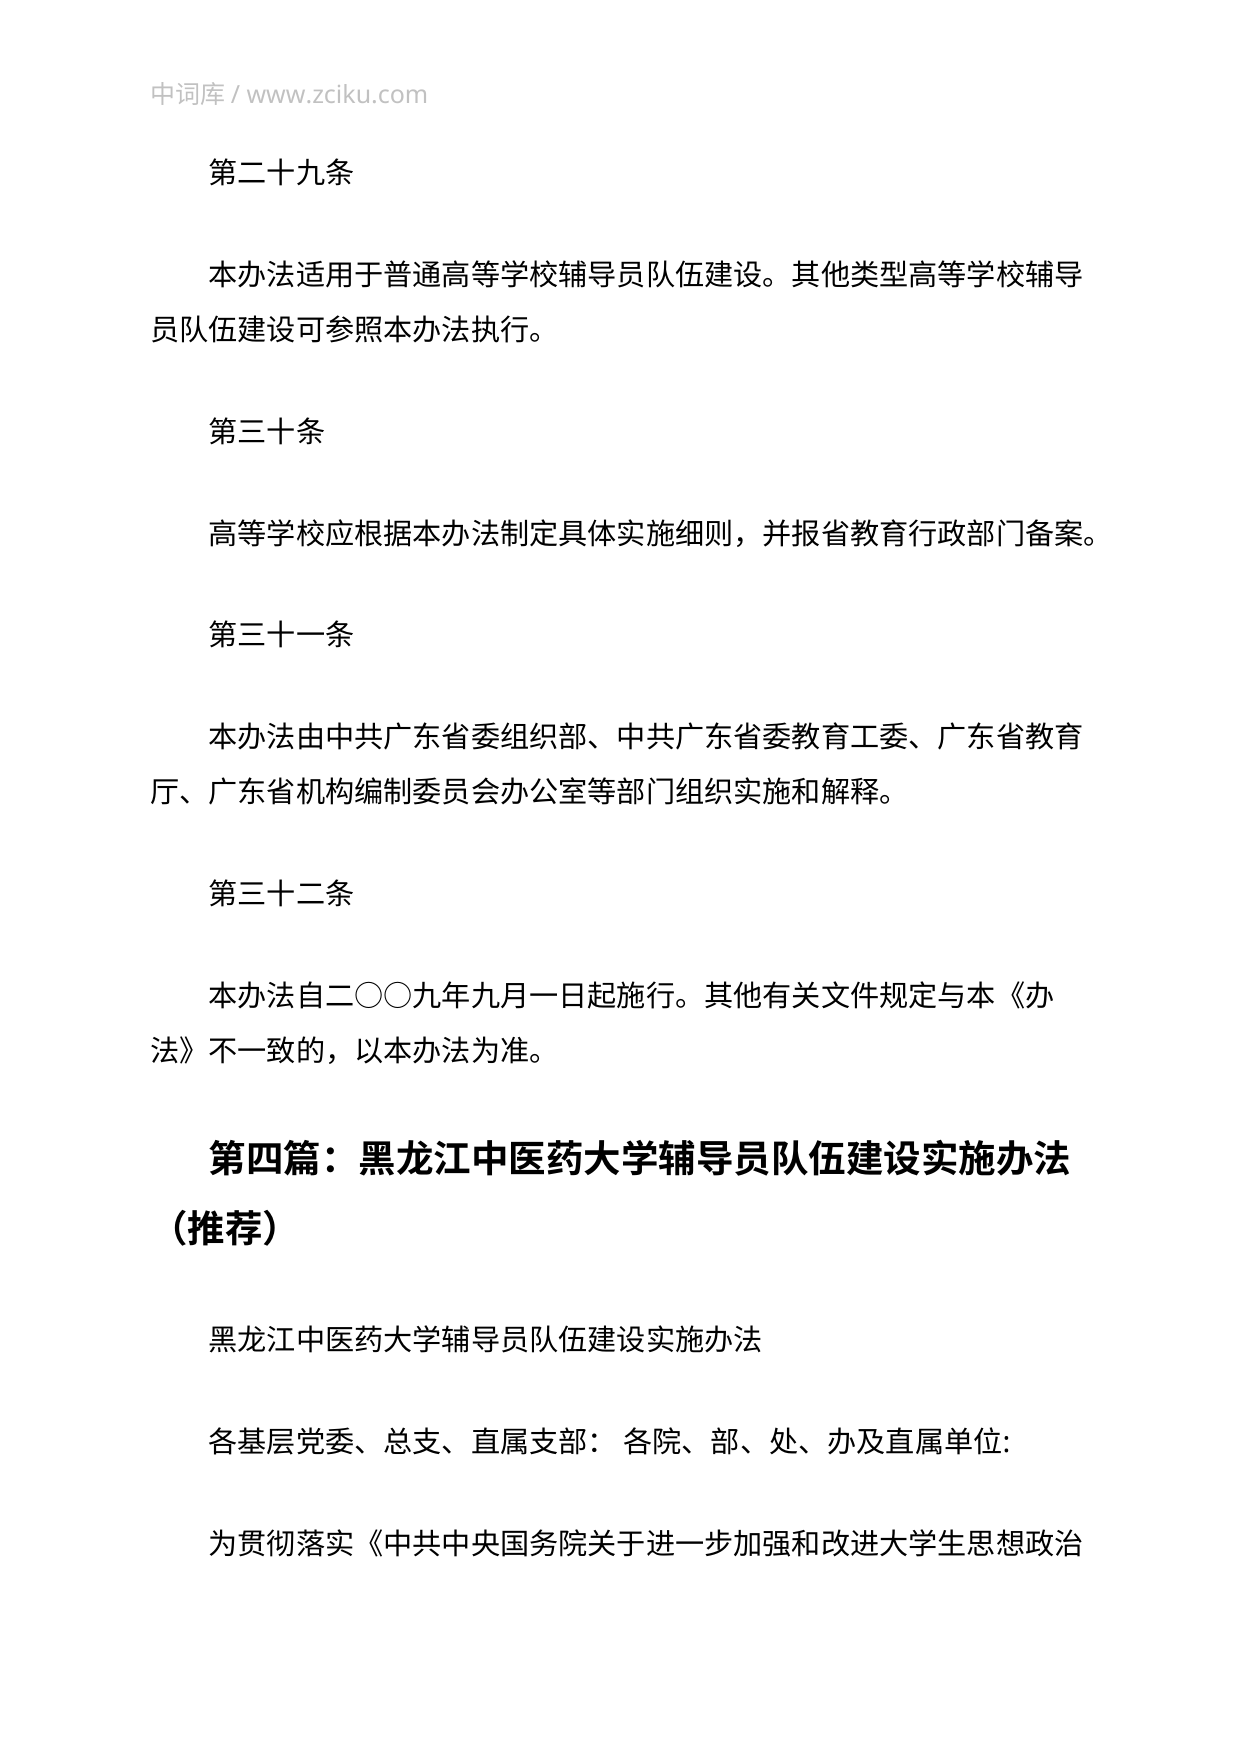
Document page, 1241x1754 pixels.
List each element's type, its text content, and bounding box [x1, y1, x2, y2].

text 本办法由中共广东省委组织部、中共广东省委教育工委、广东省教育厅、广东省机构编制委员会办公室等部门组织实施和解释。 [150, 714, 1090, 811]
text 各基层党委、总支、直属支部： 各院、部、处、办及直属单位: [150, 1418, 1090, 1461]
text 第三十条 [150, 408, 1090, 451]
text 本办法适用于普通高等学校辅导员队伍建设。其他类型高等学校辅导员队伍建设可参照本办法执行。 [150, 252, 1090, 349]
text 第二十九条 [150, 150, 1090, 192]
text 第四篇：黑龙江中医药大学辅导员队伍建设实施办法（推荐） [150, 1129, 1090, 1254]
text 第三十一条 [150, 612, 1090, 654]
text 本办法自二○○九年九月一日起施行。其他有关文件规定与本《办法》不一致的，以本办法为准。 [150, 972, 1090, 1069]
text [150, 1521, 1090, 1563]
text 高等学校应根据本办法制定具体实施细则，并报省教育行政部门备案。 [150, 510, 1090, 552]
text 黑龙江中医药大学辅导员队伍建设实施办法 [150, 1317, 1090, 1359]
text 第三十二条 [150, 870, 1090, 913]
